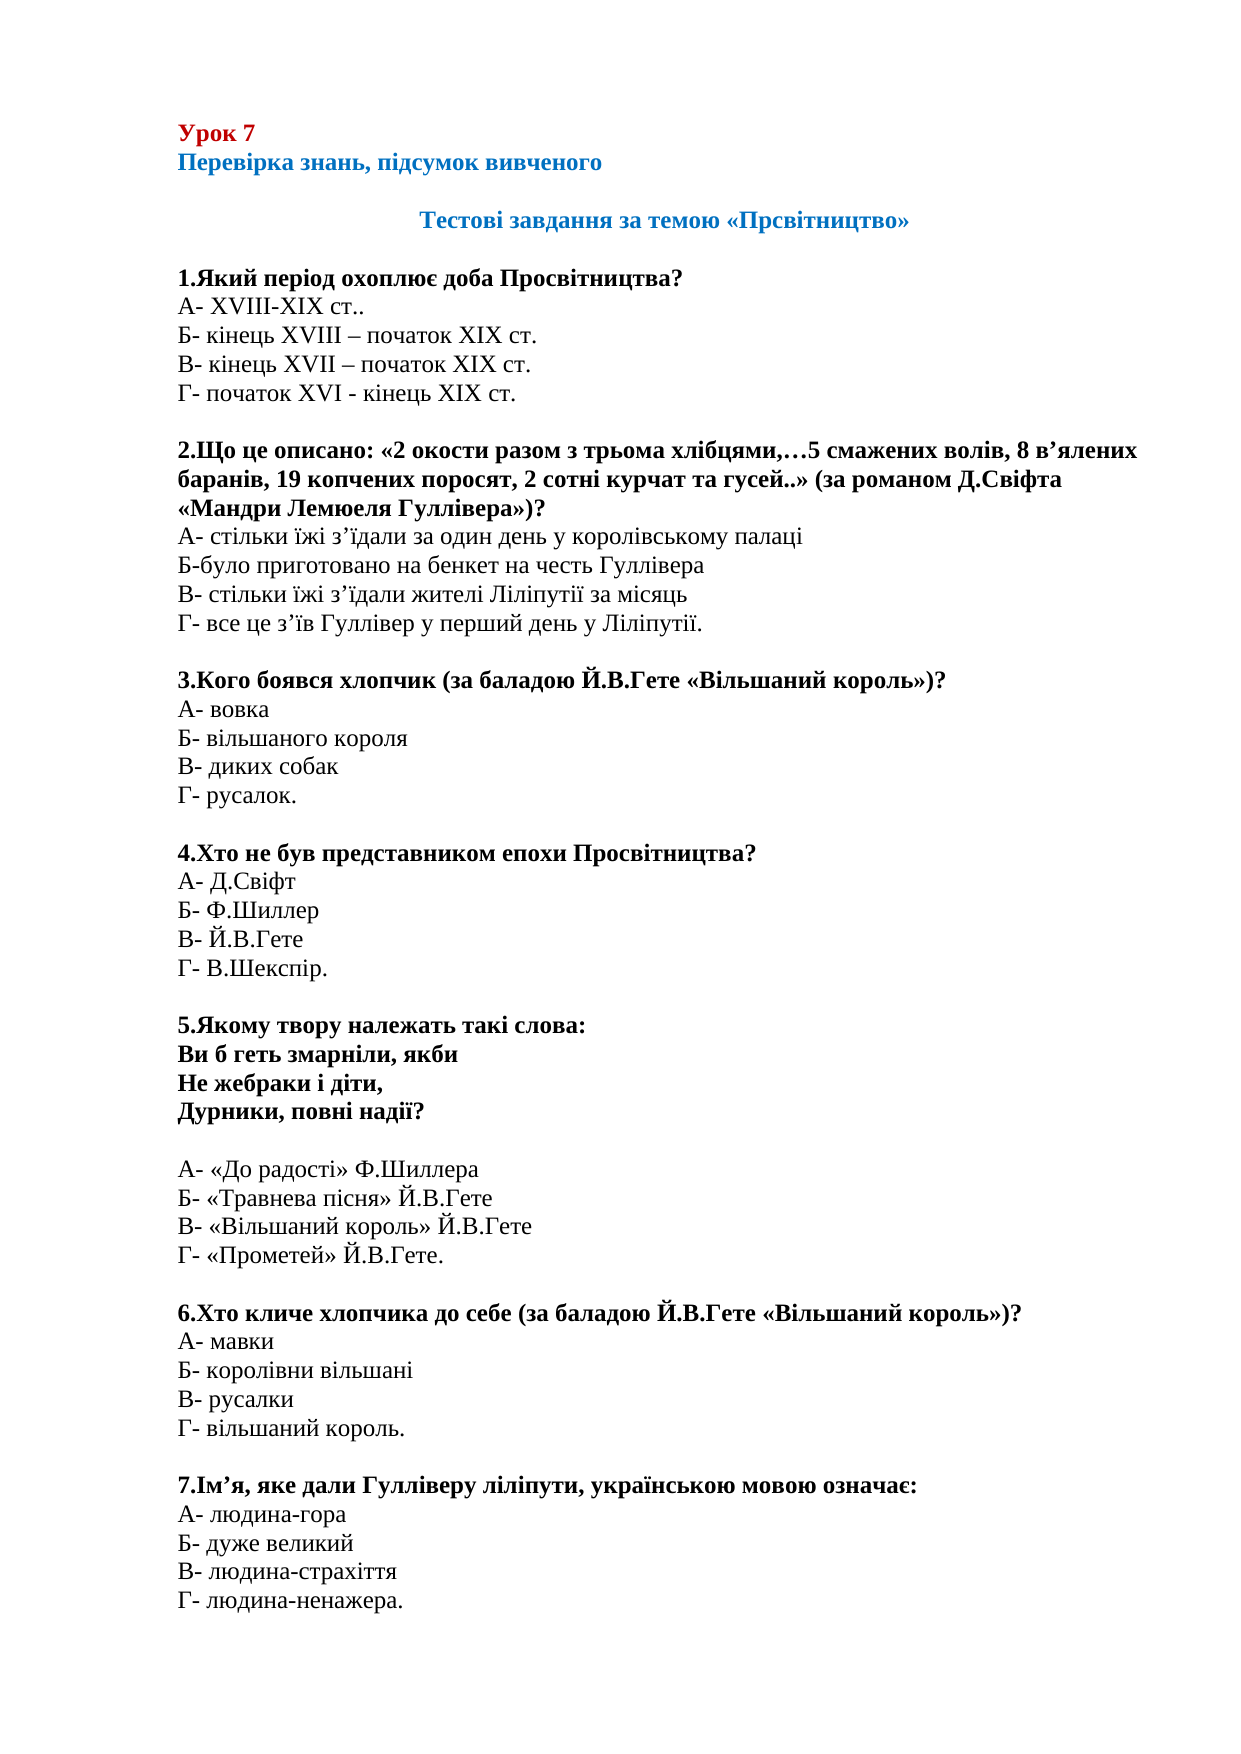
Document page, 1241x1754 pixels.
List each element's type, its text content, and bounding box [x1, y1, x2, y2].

text Г- «Прометей» Й.В.Гете. [177, 1240, 1152, 1269]
text В- людина-страхіття [177, 1556, 1152, 1585]
text Перевірка знань, підсумок вивченого [177, 147, 1152, 176]
text Б- «Травнева пісня» Й.В.Гете [177, 1183, 1152, 1211]
text В- Й.В.Гете [177, 924, 1152, 953]
text 5.Якому твору належать такі слова: [177, 1010, 1152, 1039]
text Г- вільшаний король. [177, 1413, 1152, 1441]
text 1.Який період охоплює доба Просвітництва? [177, 263, 1152, 291]
text Тестові завдання за темою «Прсвітництво» [177, 205, 1152, 233]
text 4.Хто не був представником епохи Просвітництва? [177, 838, 1152, 866]
text А- мавки [177, 1326, 1152, 1355]
text Б- вільшаного короля [177, 723, 1152, 751]
text В- диких собак [177, 751, 1152, 780]
text Г- русалок. [177, 780, 1152, 809]
text Г- В.Шекспір. [177, 953, 1152, 981]
text 2.Що це описано: «2 окости разом з трьома хлібцями,…5 смажених волів, 8 в’ялених баранів, 19 копчених поросят, 2 сотні курчат та гусей..» (за романом Д.Свіфта «Мандри Лемюеля Гуллівера»)? [177, 435, 1152, 521]
text Ви б геть змарніли, якби [177, 1039, 1152, 1068]
text Г- людина-ненажера. [177, 1585, 1152, 1614]
text Дурники, повні надії? [177, 1096, 1152, 1125]
text А- ХVІІІ-ХІХ ст.. Б- кінець ХVІІІ – початок ХІХ ст. В- кінець ХVІІ – початок ХІХ ст. Г- початок ХVІ - кінець ХІХ ст. [177, 291, 1152, 406]
text Урок 7 [177, 118, 1152, 147]
text Б-було приготовано на бенкет на честь Гуллівера [177, 550, 1152, 579]
text А- стільки їжі з’їдали за один день у королівському палаці [177, 521, 1152, 550]
text А- Д.Свіфт [177, 866, 1152, 895]
text А- «До радості» Ф.Шиллера [177, 1154, 1152, 1183]
text А- вовка [177, 694, 1152, 723]
text А- людина-гора [177, 1499, 1152, 1528]
text Б- Ф.Шиллер [177, 895, 1152, 924]
text В- русалки [177, 1384, 1152, 1413]
text Б- дуже великий [177, 1528, 1152, 1556]
text Г- все це з’їв Гуллівер у перший день у Ліліпутії. [177, 608, 1152, 636]
text В- стільки їжі з’їдали жителі Ліліпутії за місяць [177, 579, 1152, 608]
text Б- королівни вільшані [177, 1355, 1152, 1384]
text В- «Вільшаний король» Й.В.Гете [177, 1211, 1152, 1240]
text 6.Хто кличе хлопчика до себе (за баладою Й.В.Гете «Вільшаний король»)? [177, 1298, 1152, 1326]
text 3.Кого боявся хлопчик (за баладою Й.В.Гете «Вільшаний король»)? [177, 665, 1152, 694]
text Не жебраки і діти, [177, 1068, 1152, 1096]
text 7.Ім’я, яке дали Гулліверу ліліпути, українською мовою означає: [177, 1470, 1152, 1499]
